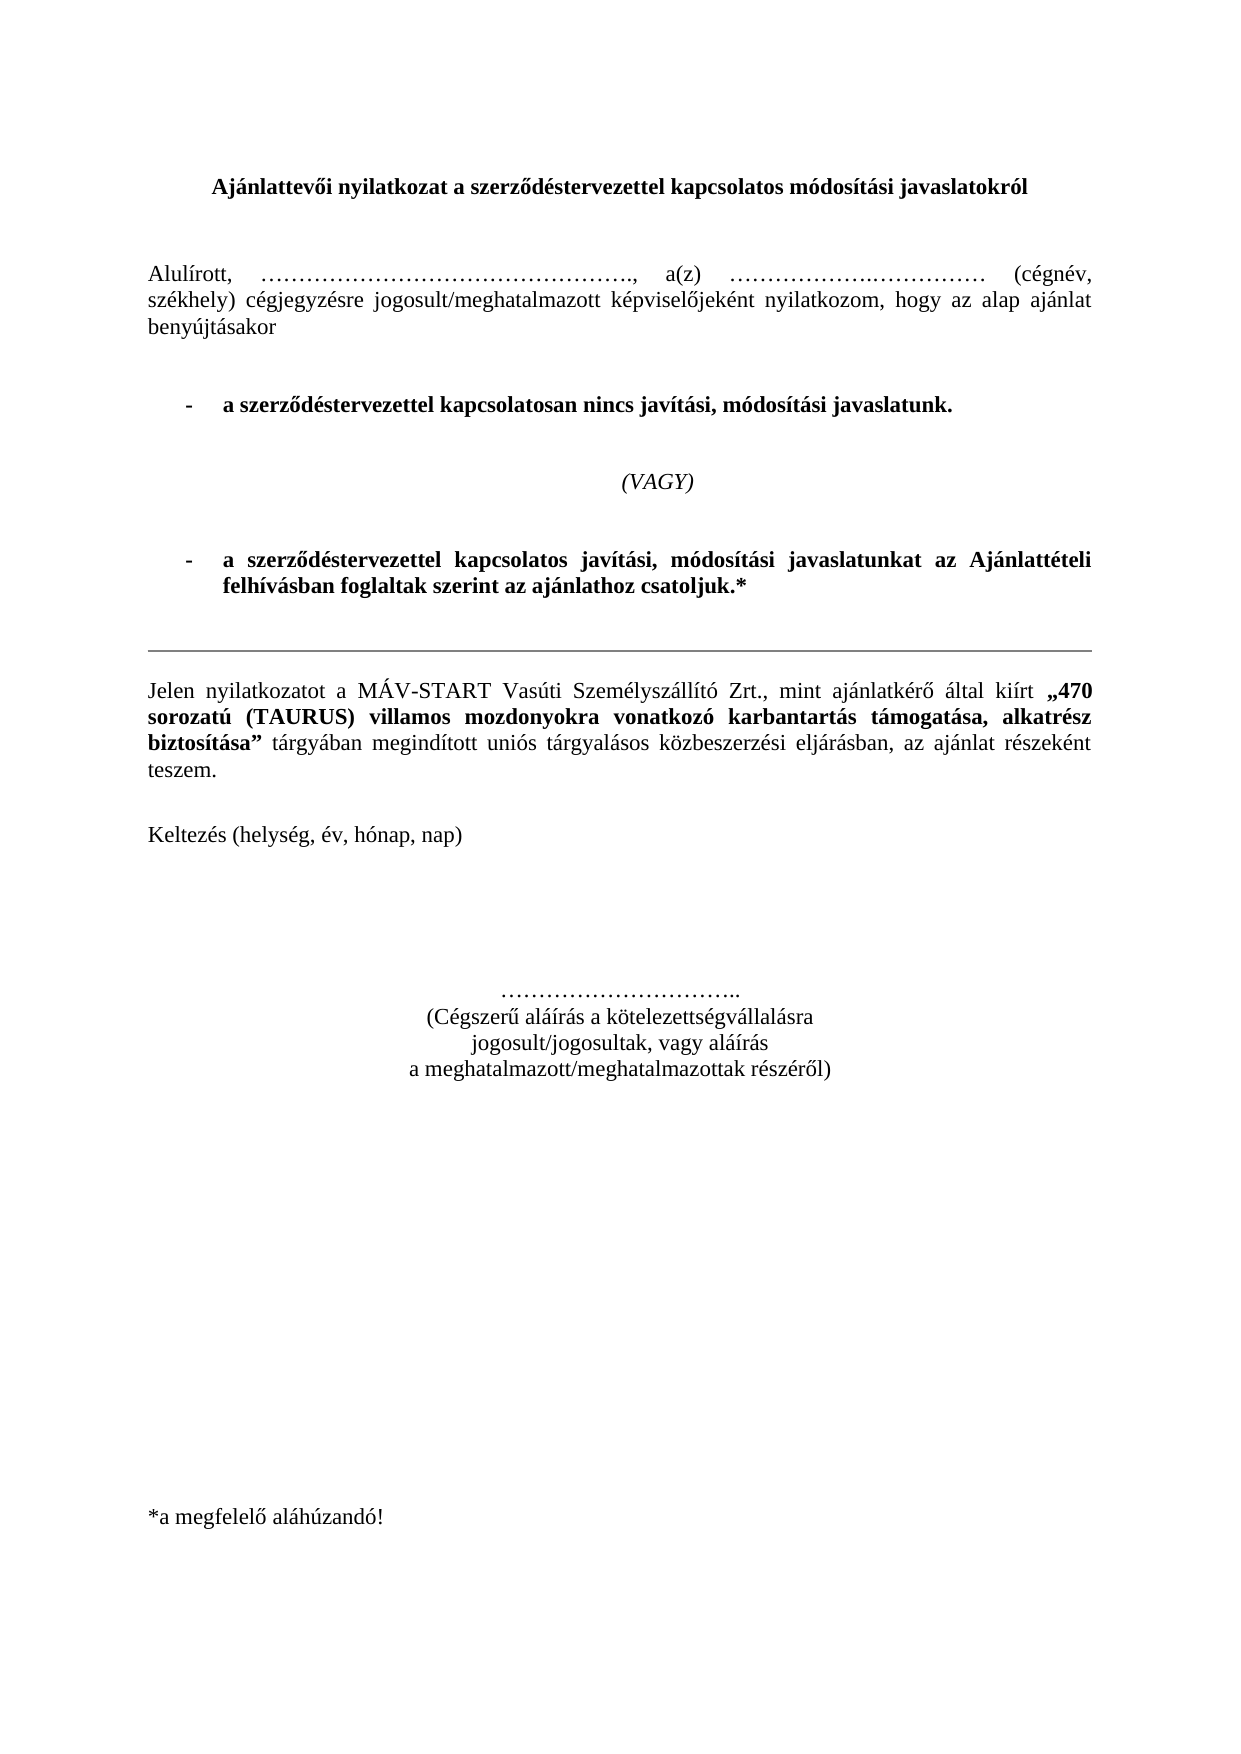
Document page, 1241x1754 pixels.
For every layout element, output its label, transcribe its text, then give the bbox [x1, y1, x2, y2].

list a szerződéstervezettel kapcsolatos javítási, módosítási javaslatunkat az Ajánlattételi felhívásban foglaltak szerint az ajánlathoz csatoljuk.* [185, 546, 1092, 599]
text Jelen nyilatkozatot a MÁV-START Vasúti Személyszállító Zrt., mint ajánlatkérő által kiírt „470 sorozatú (TAURUS) villamos mozdonyokra vonatkozó karbantartás támogatása, alkatrész biztosítása” tárgyában megindított uniós tárgyalásos közbeszerzési eljárásban, az ajánlat részeként teszem. [148, 652, 1092, 782]
text Keltezés (helység, év, hónap, nap) [148, 821, 1092, 847]
text (Cégszerű aláírás a kötelezettségvállalásra [148, 1003, 1092, 1029]
subtitle Ajánlattevői nyilatkozat a szerződéstervezettel kapcsolatos módosítási javaslatokról [148, 173, 1092, 199]
list a szerződéstervezettel kapcsolatosan nincs javítási, módosítási javaslatunk. [185, 391, 1092, 417]
text jogosult/jogosultak, vagy aláírás [148, 1029, 1092, 1055]
text *a megfelelő aláhúzandó! [148, 1503, 1092, 1530]
text Alulírott, …………………………………………., a(z) ……………….…………… (cégnév, székhely) cégjegyzésre jogosult/meghatalmazott képviselőjeként nyilatkozom, hogy az alap ajánlat benyújtásakor [148, 260, 1092, 339]
text a meghatalmazott/meghatalmazottak részéről) [148, 1055, 1092, 1082]
text ………………………….. [148, 976, 1092, 1003]
text (VAGY) [223, 468, 1092, 495]
